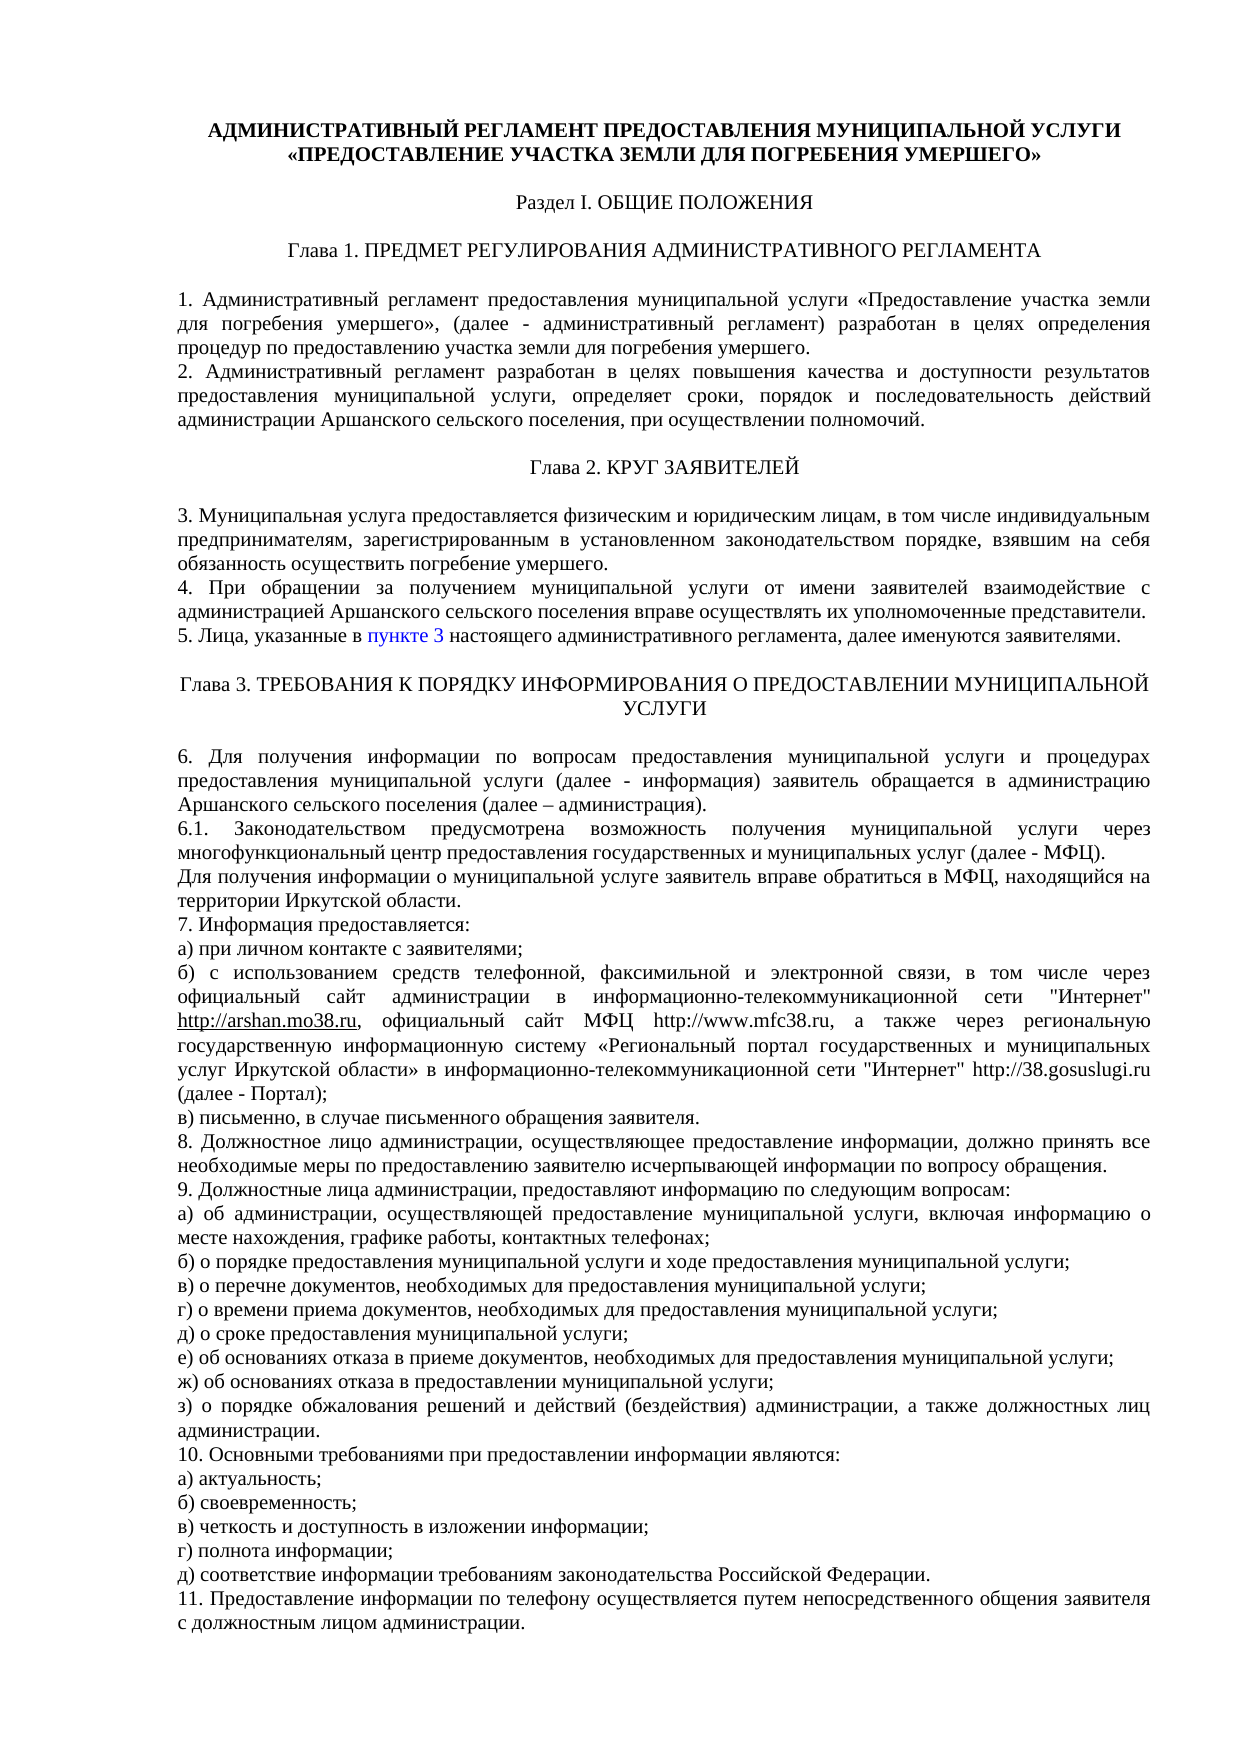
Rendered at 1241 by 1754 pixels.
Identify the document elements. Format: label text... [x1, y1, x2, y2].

text ж) об основаниях отказа в предоставлении муниципальной услуги; [177, 1369, 1152, 1393]
text б) о порядке предоставления муниципальной услуги и ходе предоставления муниципальной услуги; [177, 1249, 1152, 1273]
text Глава 2. КРУГ ЗАЯВИТЕЛЕЙ [177, 455, 1152, 479]
text в) о перечне документов, необходимых для предоставления муниципальной услуги; [177, 1273, 1152, 1297]
text 6.1. Законодательством предусмотрена возможность получения муниципальной услуги через многофункциональный центр предоставления государственных и муниципальных услуг (далее - МФЦ). [177, 816, 1152, 864]
text 4. При обращении за получением муниципальной услуги от имени заявителей взаимодействие с администрацией Аршанского сельского поселения вправе осуществлять их уполномоченные представители. [177, 575, 1152, 623]
text 1. Административный регламент предоставления муниципальной услуги «Предоставление участка земли для погребения умершего», (далее - административный регламент) разработан в целях определения процедур по предоставлению участка земли для погребения умершего. [177, 287, 1152, 359]
text Глава 3. ТРЕБОВАНИЯ К ПОРЯДКУ ИНФОРМИРОВАНИЯ О ПРЕДОСТАВЛЕНИИ МУНИЦИПАЛЬНОЙ УСЛУГИ [177, 672, 1152, 720]
text 3. Муниципальная услуга предоставляется физическим и юридическим лицам, в том числе индивидуальным предпринимателям, зарегистрированным в установленном законодательством порядке, взявшим на себя обязанность осуществить погребение умершего. [177, 503, 1152, 575]
text д) соответствие информации требованиям законодательства Российской Федерации. [177, 1562, 1152, 1586]
text 9. Должностные лица администрации, предоставляют информацию по следующим вопросам: [177, 1177, 1152, 1201]
text 5. Лица, указанные в пункте 3 настоящего административного регламента, далее именуются заявителями. [177, 623, 1152, 647]
text б) с использованием средств телефонной, факсимильной и электронной связи, в том числе через официальный сайт администрации в информационно-телекоммуникационной сети "Интернет" http://arshan.mo38.ru, официальный сайт МФЦ http://www.mfc38.ru, а также через региональную государственную информационную систему «Региональный портал государственных и муниципальных услуг Иркутской области» в информационно-телекоммуникационной сети "Интернет" http://38.gosuslugi.ru (далее - Портал); [177, 960, 1152, 1105]
text Раздел I. ОБЩИЕ ПОЛОЖЕНИЯ [177, 190, 1152, 214]
text Для получения информации о муниципальной услуге заявитель вправе обратиться в МФЦ, находящийся на территории Иркутской области. [177, 864, 1152, 912]
text а) актуальность; [177, 1466, 1152, 1490]
text б) своевременность; [177, 1490, 1152, 1514]
text е) об основаниях отказа в приеме документов, необходимых для предоставления муниципальной услуги; [177, 1345, 1152, 1369]
text Глава 1. ПРЕДМЕТ РЕГУЛИРОВАНИЯ АДМИНИСТРАТИВНОГО РЕГЛАМЕНТА [177, 238, 1152, 262]
text 8. Должностное лицо администрации, осуществляющее предоставление информации, должно принять все необходимые меры по предоставлению заявителю исчерпывающей информации по вопросу обращения. [177, 1129, 1152, 1177]
text а) об администрации, осуществляющей предоставление муниципальной услуги, включая информацию о месте нахождения, графике работы, контактных телефонах; [177, 1201, 1152, 1249]
text 2. Административный регламент разработан в целях повышения качества и доступности результатов предоставления муниципальной услуги, определяет сроки, порядок и последовательность действий администрации Аршанского сельского поселения, при осуществлении полномочий. [177, 359, 1152, 431]
text а) при личном контакте с заявителями; [177, 936, 1152, 960]
text 10. Основными требованиями при предоставлении информации являются: [177, 1442, 1152, 1466]
text АДМИНИСТРАТИВНЫЙ РЕГЛАМЕНТ ПРЕДОСТАВЛЕНИЯ МУНИЦИПАЛЬНОЙ УСЛУГИ «ПРЕДОСТАВЛЕНИЕ УЧАСТКА ЗЕМЛИ ДЛЯ ПОГРЕБЕНИЯ УМЕРШЕГО» [177, 118, 1152, 166]
text з) о порядке обжалования решений и действий (бездействия) администрации, а также должностных лиц администрации. [177, 1393, 1152, 1442]
text г) полнота информации; [177, 1538, 1152, 1562]
text 6. Для получения информации по вопросам предоставления муниципальной услуги и процедурах предоставления муниципальной услуги (далее - информация) заявитель обращается в администрацию Аршанского сельского поселения (далее – администрация). [177, 744, 1152, 816]
text г) о времени приема документов, необходимых для предоставления муниципальной услуги; [177, 1297, 1152, 1321]
text в) письменно, в случае письменного обращения заявителя. [177, 1105, 1152, 1129]
text 7. Информация предоставляется: [177, 912, 1152, 936]
text в) четкость и доступность в изложении информации; [177, 1514, 1152, 1538]
text 11. Предоставление информации по телефону осуществляется путем непосредственного общения заявителя с должностным лицом администрации. [177, 1586, 1152, 1634]
text д) о сроке предоставления муниципальной услуги; [177, 1321, 1152, 1345]
